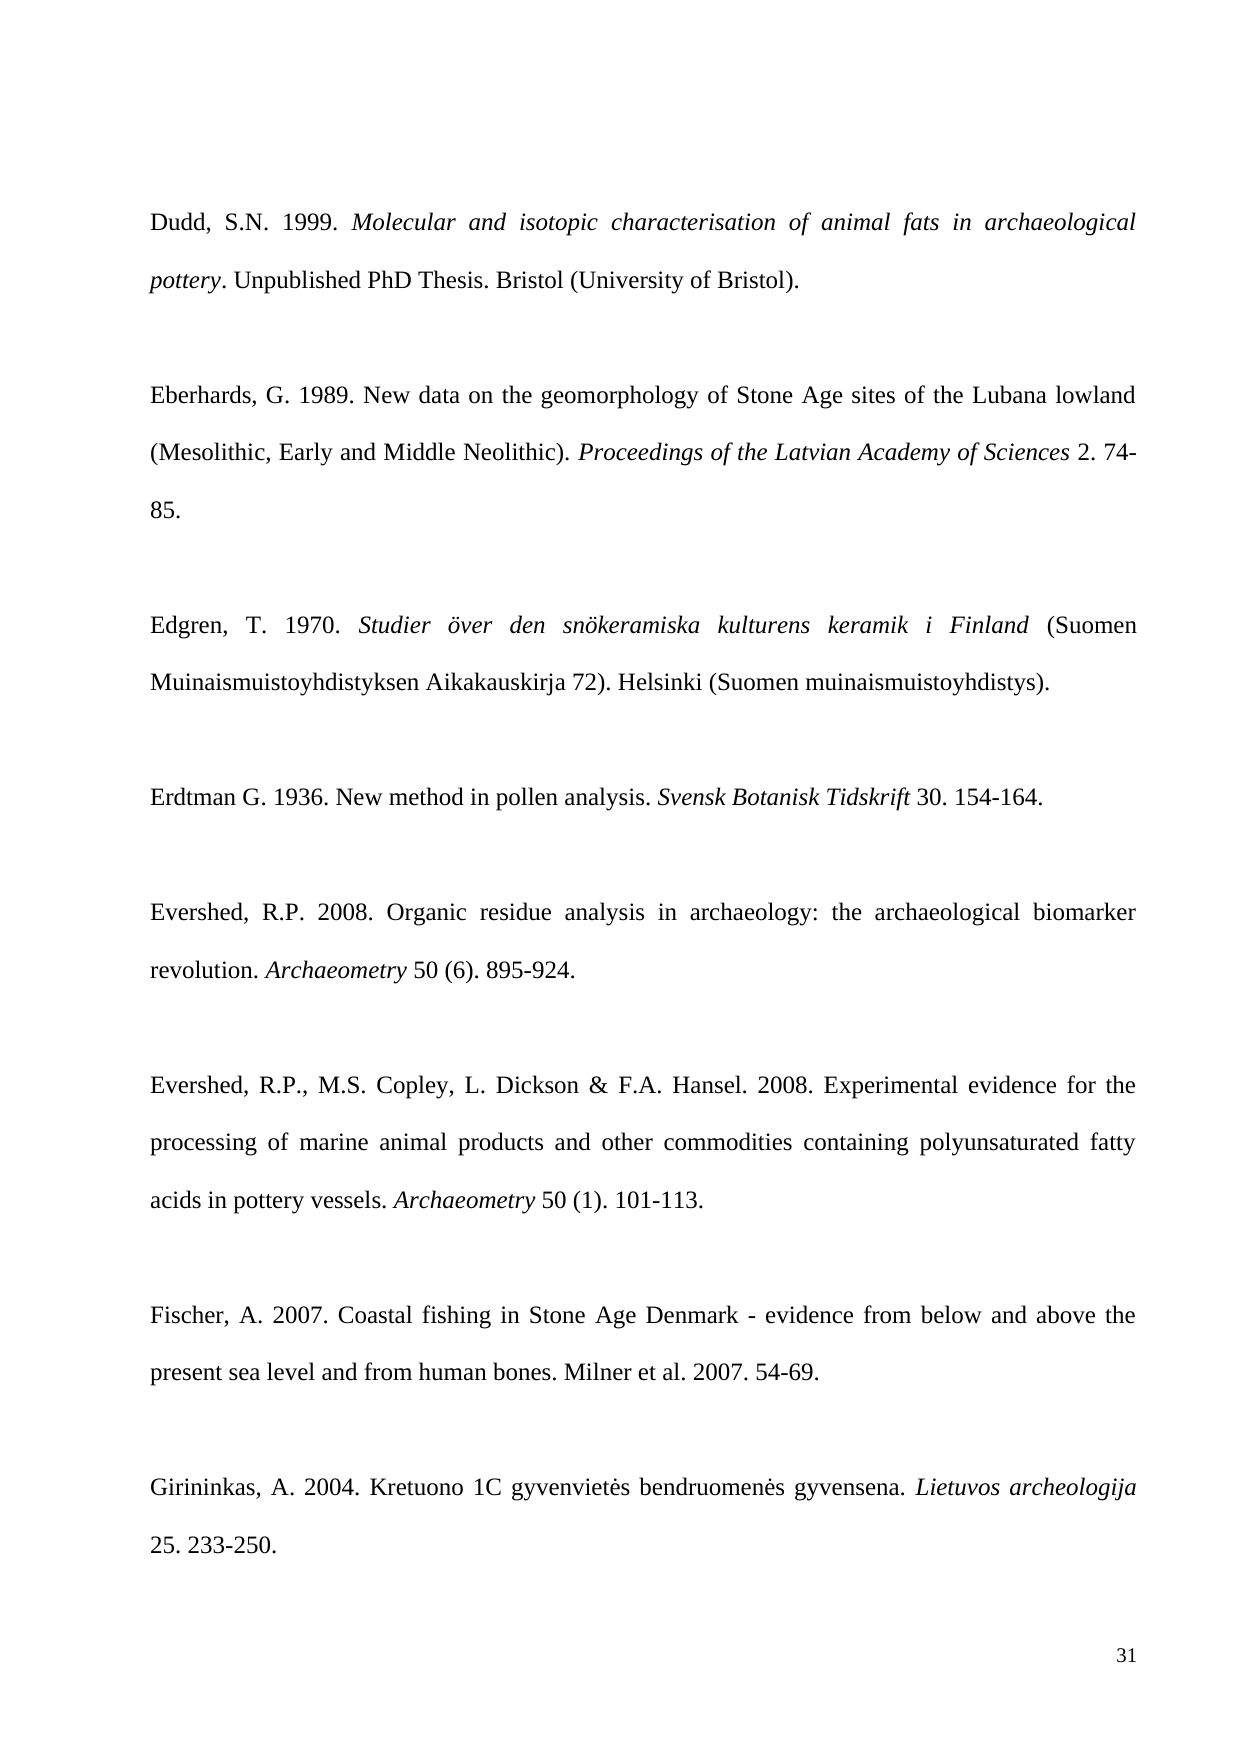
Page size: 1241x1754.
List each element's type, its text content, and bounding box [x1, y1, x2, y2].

text Girininkas, A. 2004. Kretuono 1C gyvenvietės bendruomenės gyvensena. Lietuvos archeologija 25. 233-250. [150, 1472, 1137, 1559]
text Eberhards, G. 1989. New data on the geomorphology of Stone Age sites of the Lubana lowland (Mesolithic, Early and Middle Neolithic). Proceedings of the Latvian Academy of Sciences 2. 74-85. [150, 380, 1137, 524]
text Evershed, R.P., M.S. Copley, L. Dickson & F.A. Hansel. 2008. Experimental evidence for the processing of marine animal products and other commodities containing polyunsaturated fatty acids in pottery vessels. Archaeometry 50 (1). 101-113. [150, 1070, 1137, 1214]
text Dudd, S.N. 1999. Molecular and isotopic characterisation of animal fats in archaeological pottery. Unpublished PhD Thesis. Bristol (University of Bristol). [150, 207, 1137, 294]
text Fischer, A. 2007. Coastal fishing in Stone Age Denmark - evidence from below and above the present sea level and from human bones. Milner et al. 2007. 54-69. [150, 1300, 1137, 1386]
text Erdtman G. 1936. New method in pollen analysis. Svensk Botanisk Tidskrift 30. 154-164. [150, 782, 1137, 811]
text Evershed, R.P. 2008. Organic residue analysis in archaeology: the archaeological biomarker revolution. Archaeometry 50 (6). 895-924. [150, 897, 1137, 984]
text Edgren, T. 1970. Studier över den snökeramiska kulturens keramik i Finland (Suomen Muinaismuistoyhdistyksen Aikakauskirja 72). Helsinki (Suomen muinaismuistoyhdistys). [150, 610, 1137, 696]
